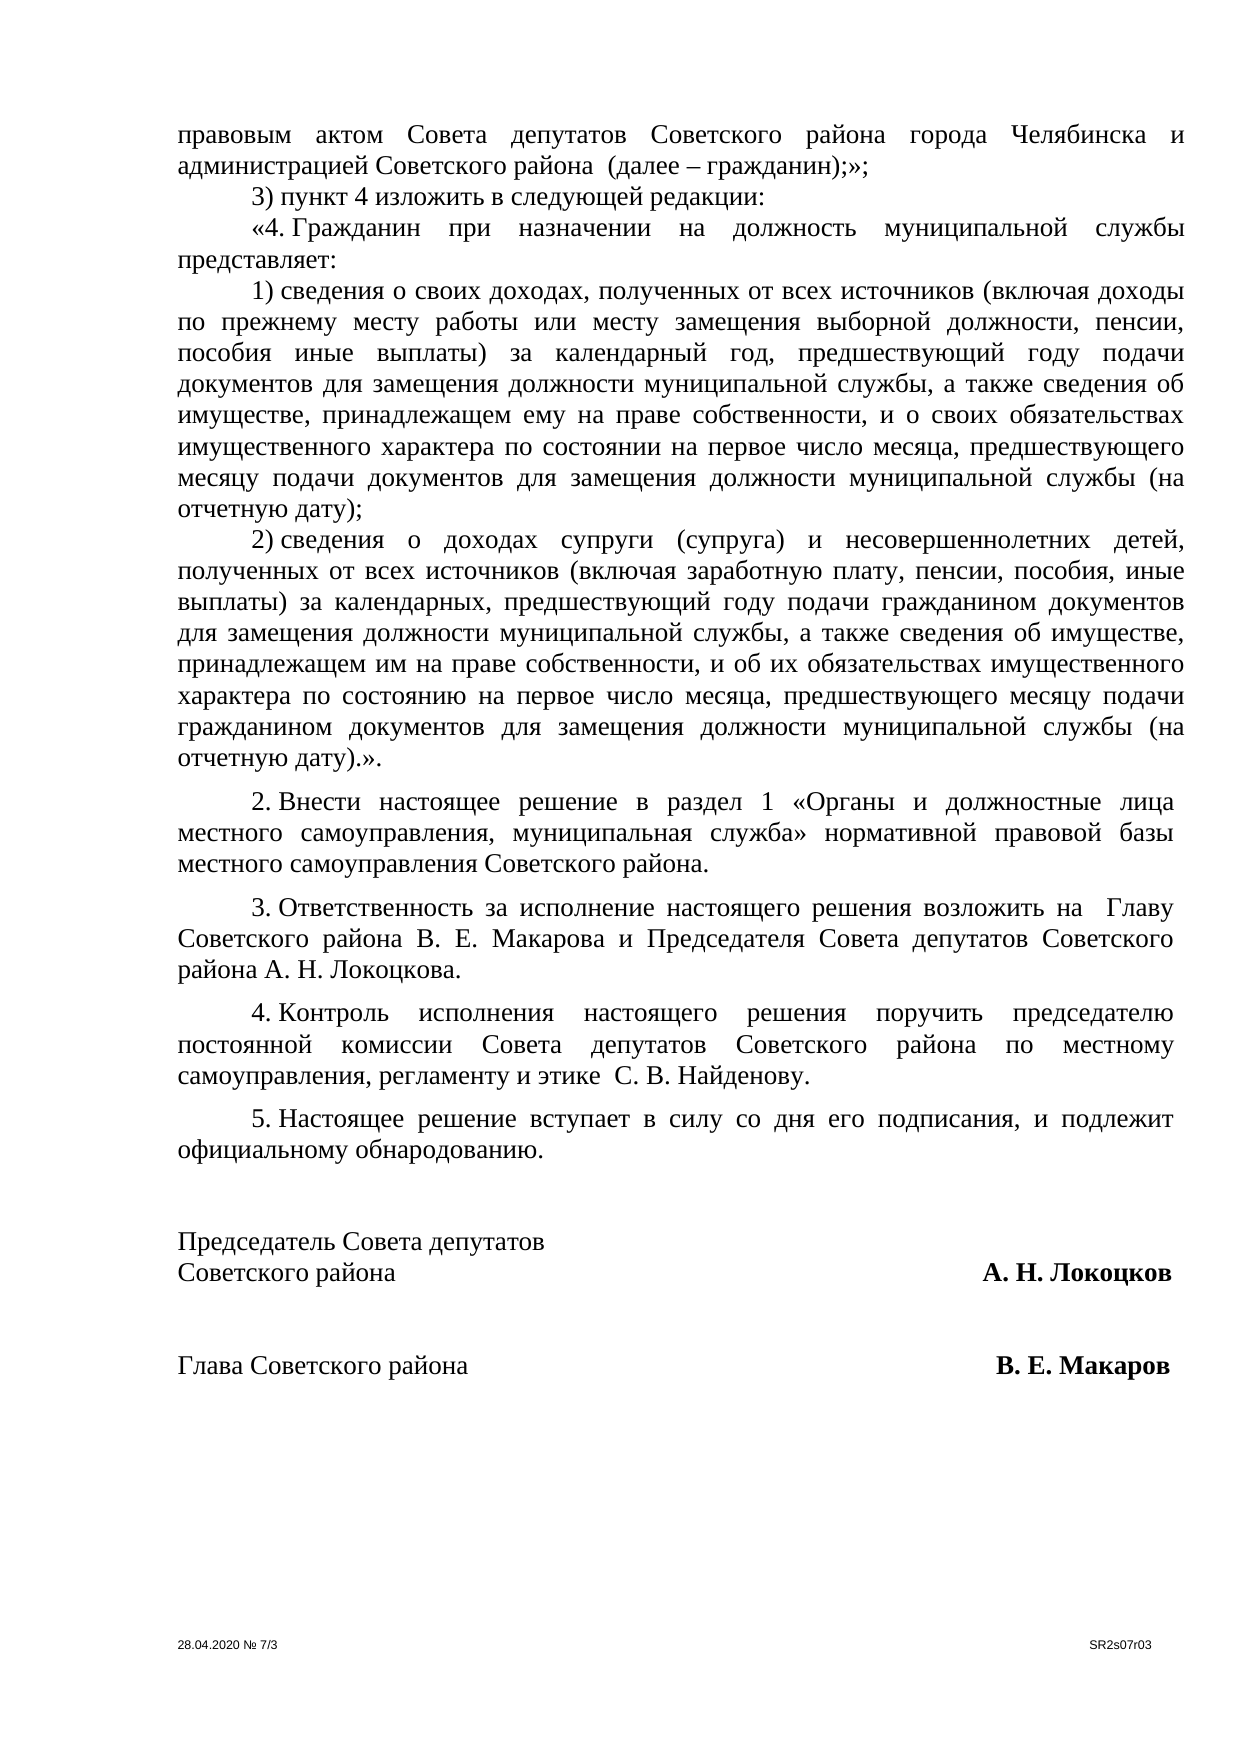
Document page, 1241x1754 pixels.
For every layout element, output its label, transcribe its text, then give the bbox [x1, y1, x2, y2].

text 3. Ответственность за исполнение настоящего решения возложить на Главу Советского района В. Е. Макарова и Председателя Совета депутатов Советского района А. Н. Локоцкова. [177, 891, 1175, 984]
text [177, 118, 1186, 180]
text Председатель Совета депутатов [177, 1225, 1175, 1256]
text 3) пункт 4 изложить в следующей редакции: [177, 180, 1186, 212]
text 1) сведения о своих доходах, полученных от всех источников (включая доходы по прежнему месту работы или месту замещения выборной должности, пенсии, пособия иные выплаты) за календарный год, предшествующий году подачи документов для замещения должности муниципальной службы, а также сведения об имуществе, принадлежащем ему на праве собственности, и о своих обязательствах имущественного характера по состоянии на первое число месяца, предшествующего месяцу подачи документов для замещения должности муниципальной службы (на отчетную дату); [177, 274, 1186, 523]
text 4. Контроль исполнения настоящего решения поручить председателю постоянной комиссии Совета депутатов Советского района по местному самоуправления, регламенту и этике С. В. Найденову. [177, 997, 1175, 1090]
text 2. Внести настоящее решение в раздел 1 «Органы и должностные лица местного самоуправления, муниципальная служба» нормативной правовой базы местного самоуправления Советского района. [177, 785, 1175, 878]
text «4. Гражданин при назначении на должность муниципальной службы представляет: [177, 212, 1186, 274]
text 5. Настоящее решение вступает в силу со дня его подписания, и подлежит официальному обнародованию. [177, 1102, 1175, 1165]
text Советского района А. Н. Локоцков [177, 1256, 1175, 1287]
text Глава Советского района В. Е. Макаров [177, 1349, 1175, 1380]
text 2) сведения о доходах супруги (супруга) и несовершеннолетних детей, полученных от всех источников (включая заработную плату, пенсии, пособия, иные выплаты) за календарных, предшествующий году подачи гражданином документов для замещения должности муниципальной службы, а также сведения об имуществе, принадлежащем им на праве собственности, и об их обязательствах имущественного характера по состоянию на первое число месяца, предшествующего месяцу подачи гражданином документов для замещения должности муниципальной службы (на отчетную дату).». [177, 523, 1186, 772]
